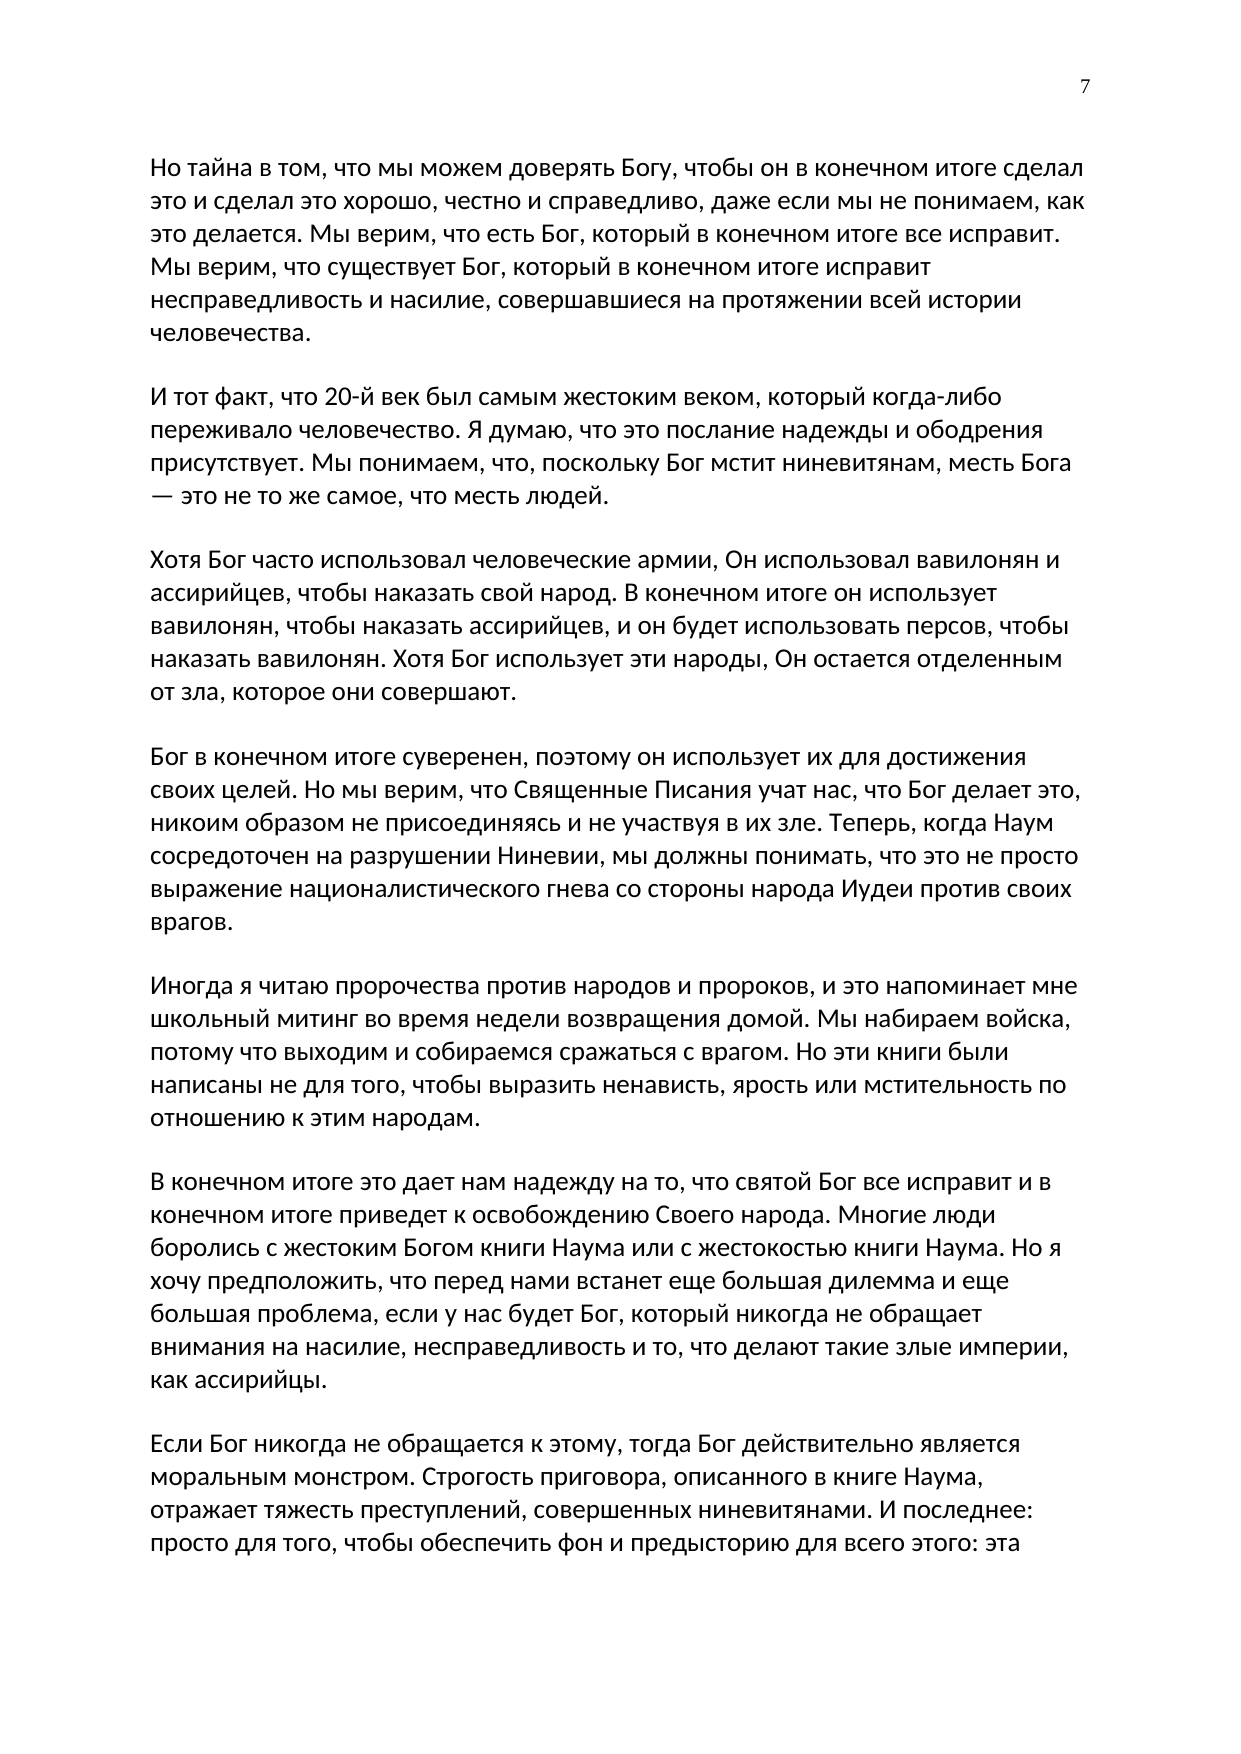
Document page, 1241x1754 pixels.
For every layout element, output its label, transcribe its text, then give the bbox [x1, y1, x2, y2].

text Бог в конечном итоге суверенен, поэтому он использует их для достижения своих целей. Но мы верим, что Священные Писания учат нас, что Бог делает это, никоим образом не присоединяясь и не участвуя в их зле. Теперь, когда Наум сосредоточен на разрушении Ниневии, мы должны понимать, что это не просто выражение националистического гнева со стороны народа Иудеи против своих врагов. [150, 739, 1090, 937]
text Иногда я читаю пророчества против народов и пророков, и это напоминает мне школьный митинг во время недели возвращения домой. Мы набираем войска, потому что выходим и собираемся сражаться с врагом. Но эти книги были написаны не для того, чтобы выразить ненависть, ярость или мстительность по отношению к этим народам. [150, 968, 1090, 1133]
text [150, 1427, 1090, 1559]
text Но тайна в том, что мы можем доверять Богу, чтобы он в конечном итоге сделал это и сделал это хорошо, честно и справедливо, даже если мы не понимаем, как это делается. Мы верим, что есть Бог, который в конечном итоге все исправит. Мы верим, что существует Бог, который в конечном итоге исправит несправедливость и насилие, совершавшиеся на протяжении всей истории человечества. [150, 150, 1090, 348]
text В конечном итоге это дает нам надежду на то, что святой Бог все исправит и в конечном итоге приведет к освобождению Своего народа. Многие люди боролись с жестоким Богом книги Наума или с жестокостью книги Наума. Но я хочу предположить, что перед нами встанет еще большая дилемма и еще большая проблема, если у нас будет Бог, который никогда не обращает внимания на насилие, несправедливость и то, что делают такие злые империи, как ассирийцы. [150, 1164, 1090, 1395]
text Хотя Бог часто использовал человеческие армии, Он использовал вавилонян и ассирийцев, чтобы наказать свой народ. В конечном итоге он использует вавилонян, чтобы наказать ассирийцев, и он будет использовать персов, чтобы наказать вавилонян. Хотя Бог использует эти народы, Он остается отделенным от зла, которое они совершают. [150, 542, 1090, 708]
text И тот факт, что 20-й век был самым жестоким веком, который когда-либо переживало человечество. Я думаю, что это послание надежды и ободрения присутствует. Мы понимаем, что, поскольку Бог мстит ниневитянам, месть Бога — это не то же самое, что месть людей. [150, 379, 1090, 511]
